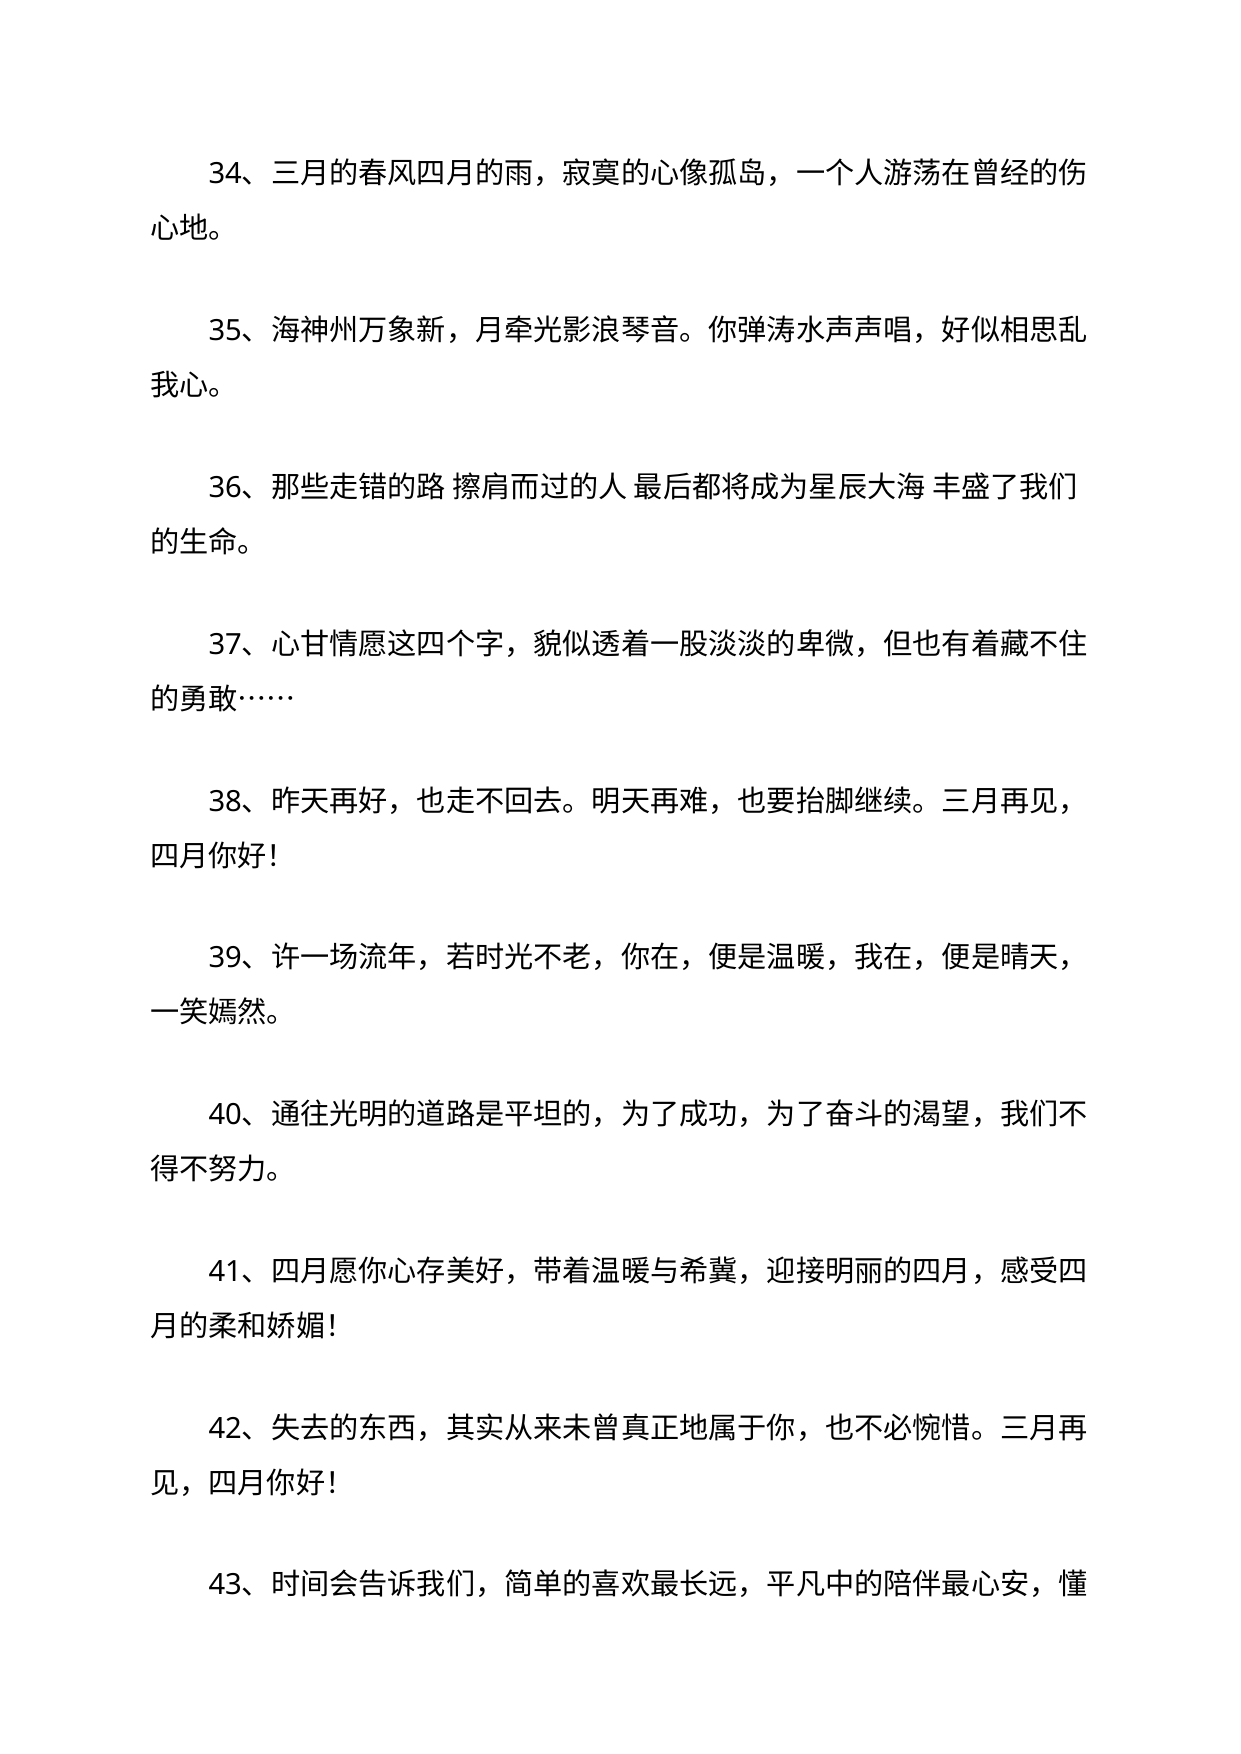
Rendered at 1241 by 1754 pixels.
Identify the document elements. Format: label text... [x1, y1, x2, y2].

text 36、那些走错的路 擦肩而过的人 最后都将成为星辰大海 丰盛了我们的生命。 [150, 463, 1090, 561]
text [150, 1561, 1090, 1603]
text 42、失去的东西，其实从来未曾真正地属于你，也不必惋惜。三月再见，四月你好！ [150, 1404, 1090, 1501]
text 35、海神州万象新，月牵光影浪琴音。你弹涛水声声唱，好似相思乱我心。 [150, 307, 1090, 404]
text 40、通往光明的道路是平坦的，为了成功，为了奋斗的渴望，我们不得不努力。 [150, 1091, 1090, 1188]
text 38、昨天再好，也走不回去。明天再难，也要抬脚继续。三月再见，四月你好！ [150, 777, 1090, 874]
text 39、许一场流年，若时光不老，你在，便是温暖，我在，便是晴天，一笑嫣然。 [150, 934, 1090, 1031]
text 34、三月的春风四月的雨，寂寞的心像孤岛，一个人游荡在曾经的伤心地。 [150, 150, 1090, 247]
text 41、四月愿你心存美好，带着温暖与希冀，迎接明丽的四月，感受四月的柔和娇媚！ [150, 1247, 1090, 1345]
text 37、心甘情愿这四个字，貌似透着一股淡淡的卑微，但也有着藏不住的勇敢…… [150, 620, 1090, 718]
